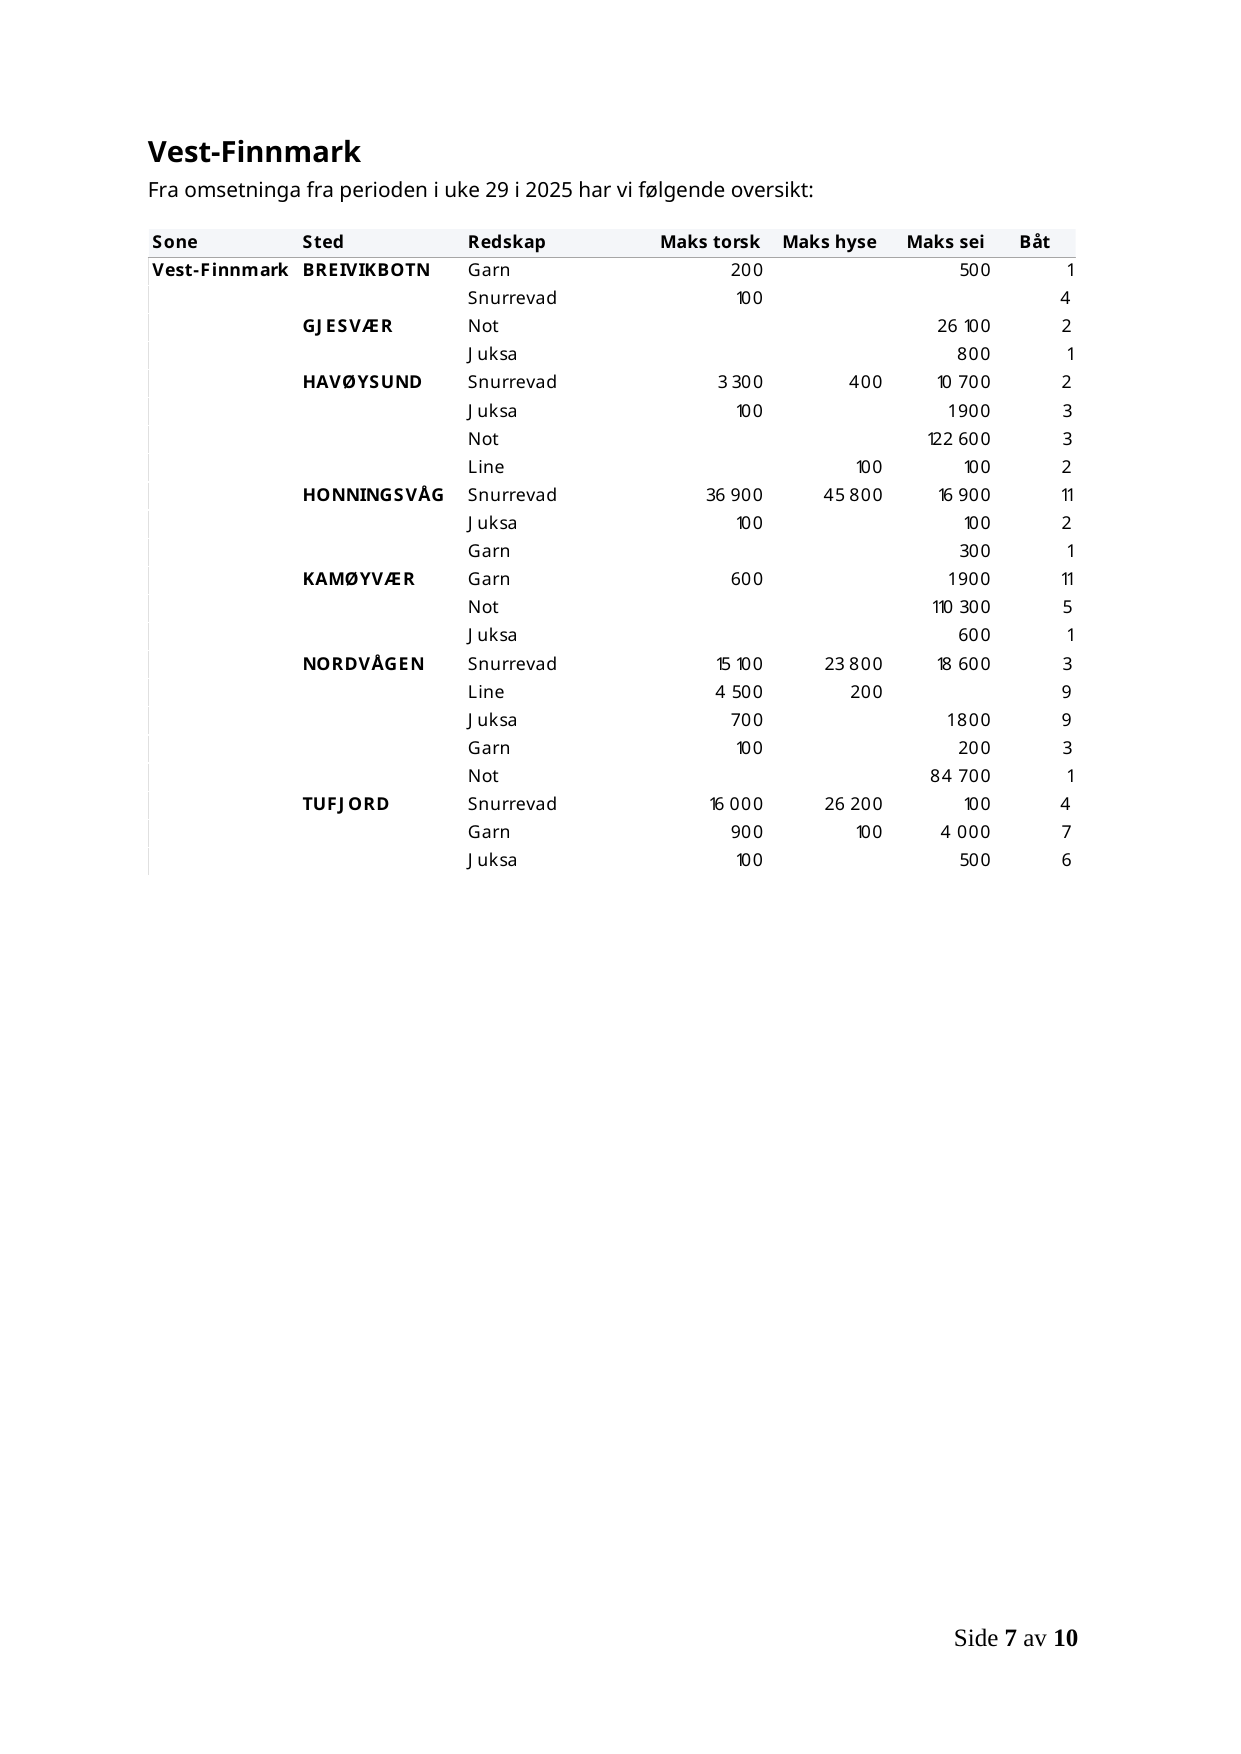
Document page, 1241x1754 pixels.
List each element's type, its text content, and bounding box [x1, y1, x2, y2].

text Vest-Finnmark Fra omsetninga fra perioden i uke 29 i 2025 har vi følgende oversikt: [148, 131, 1078, 203]
